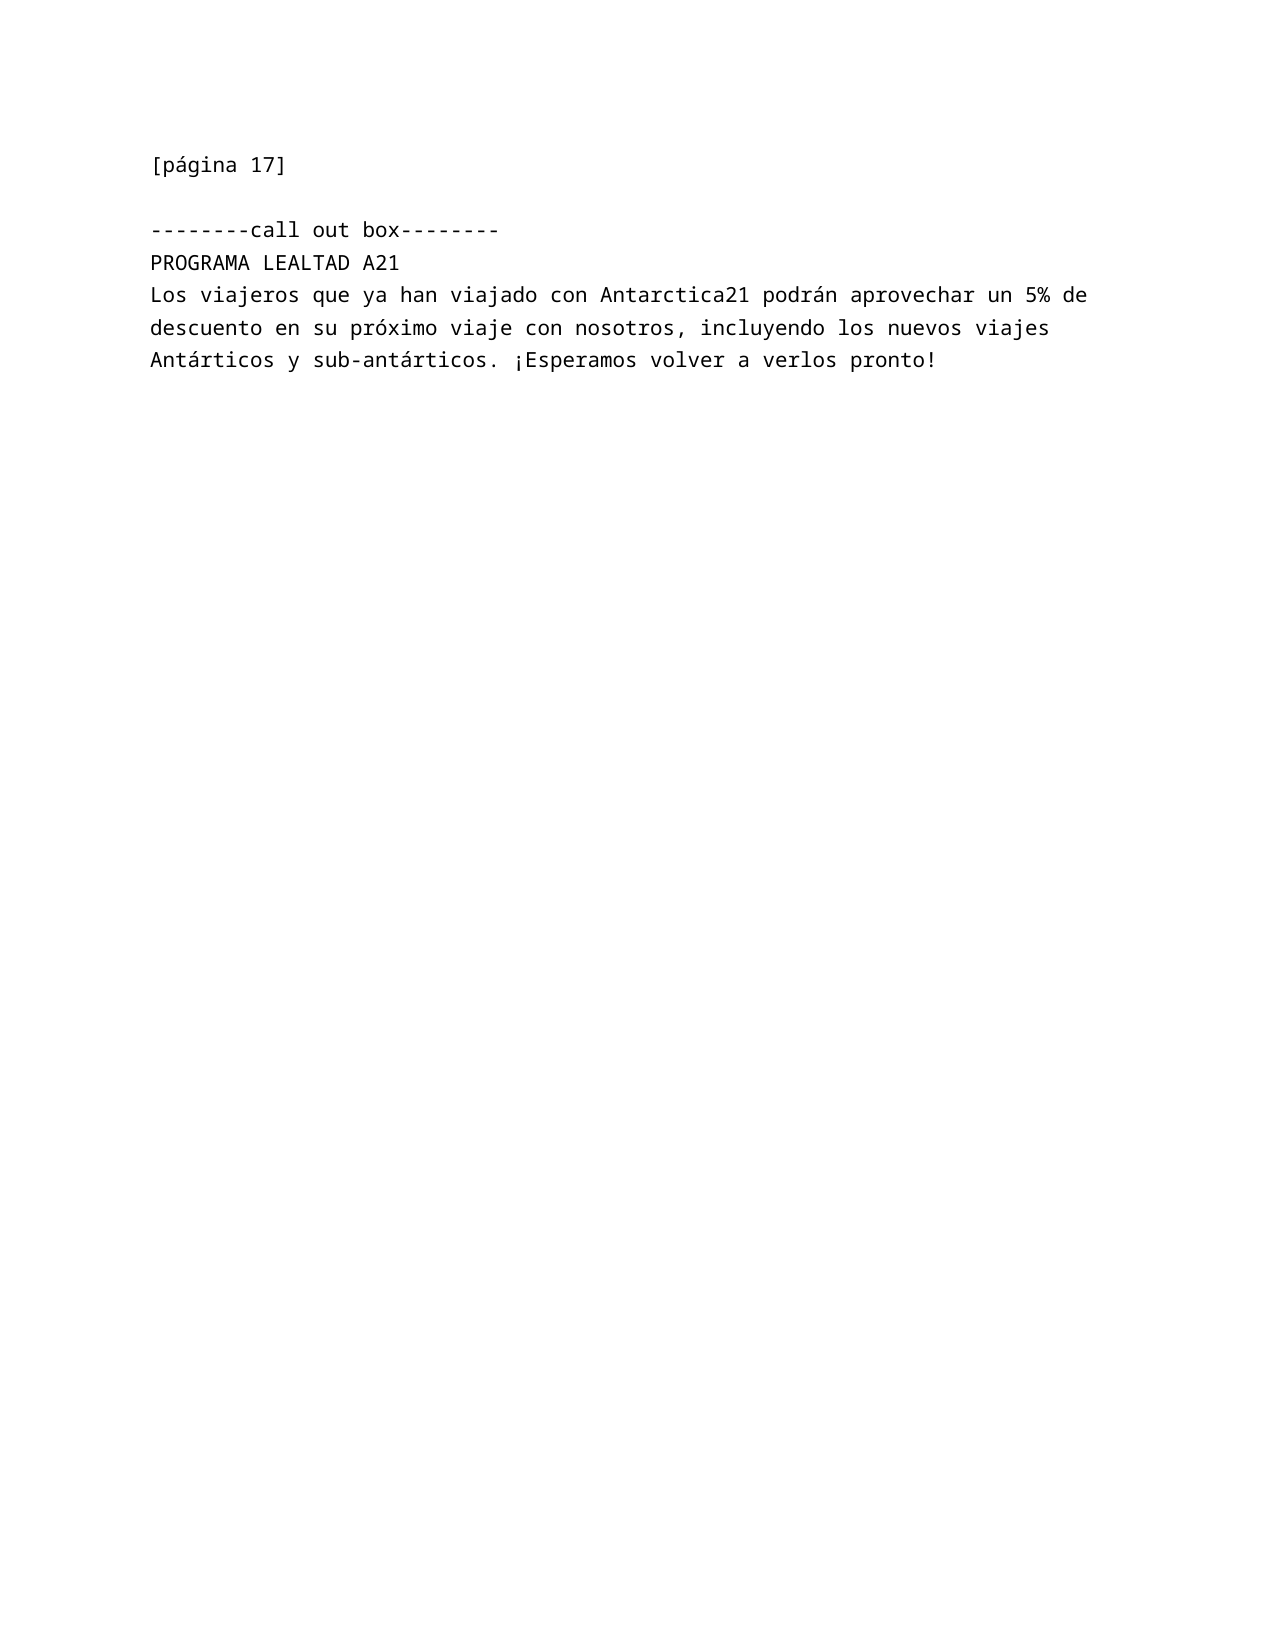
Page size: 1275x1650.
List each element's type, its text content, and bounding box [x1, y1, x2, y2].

text [página 17] [150, 150, 1125, 178]
text PROGRAMA LEALTAD A21 [150, 248, 1125, 276]
text Los viajeros que ya han viajado con Antarctica21 podrán aprovechar un 5% de descuento en su próximo viaje con nosotros, incluyendo los nuevos viajes Antárticos y sub-antárticos. ¡Esperamos volver a verlos pronto! [150, 280, 1125, 374]
text --------call out box-------- [150, 215, 1125, 244]
